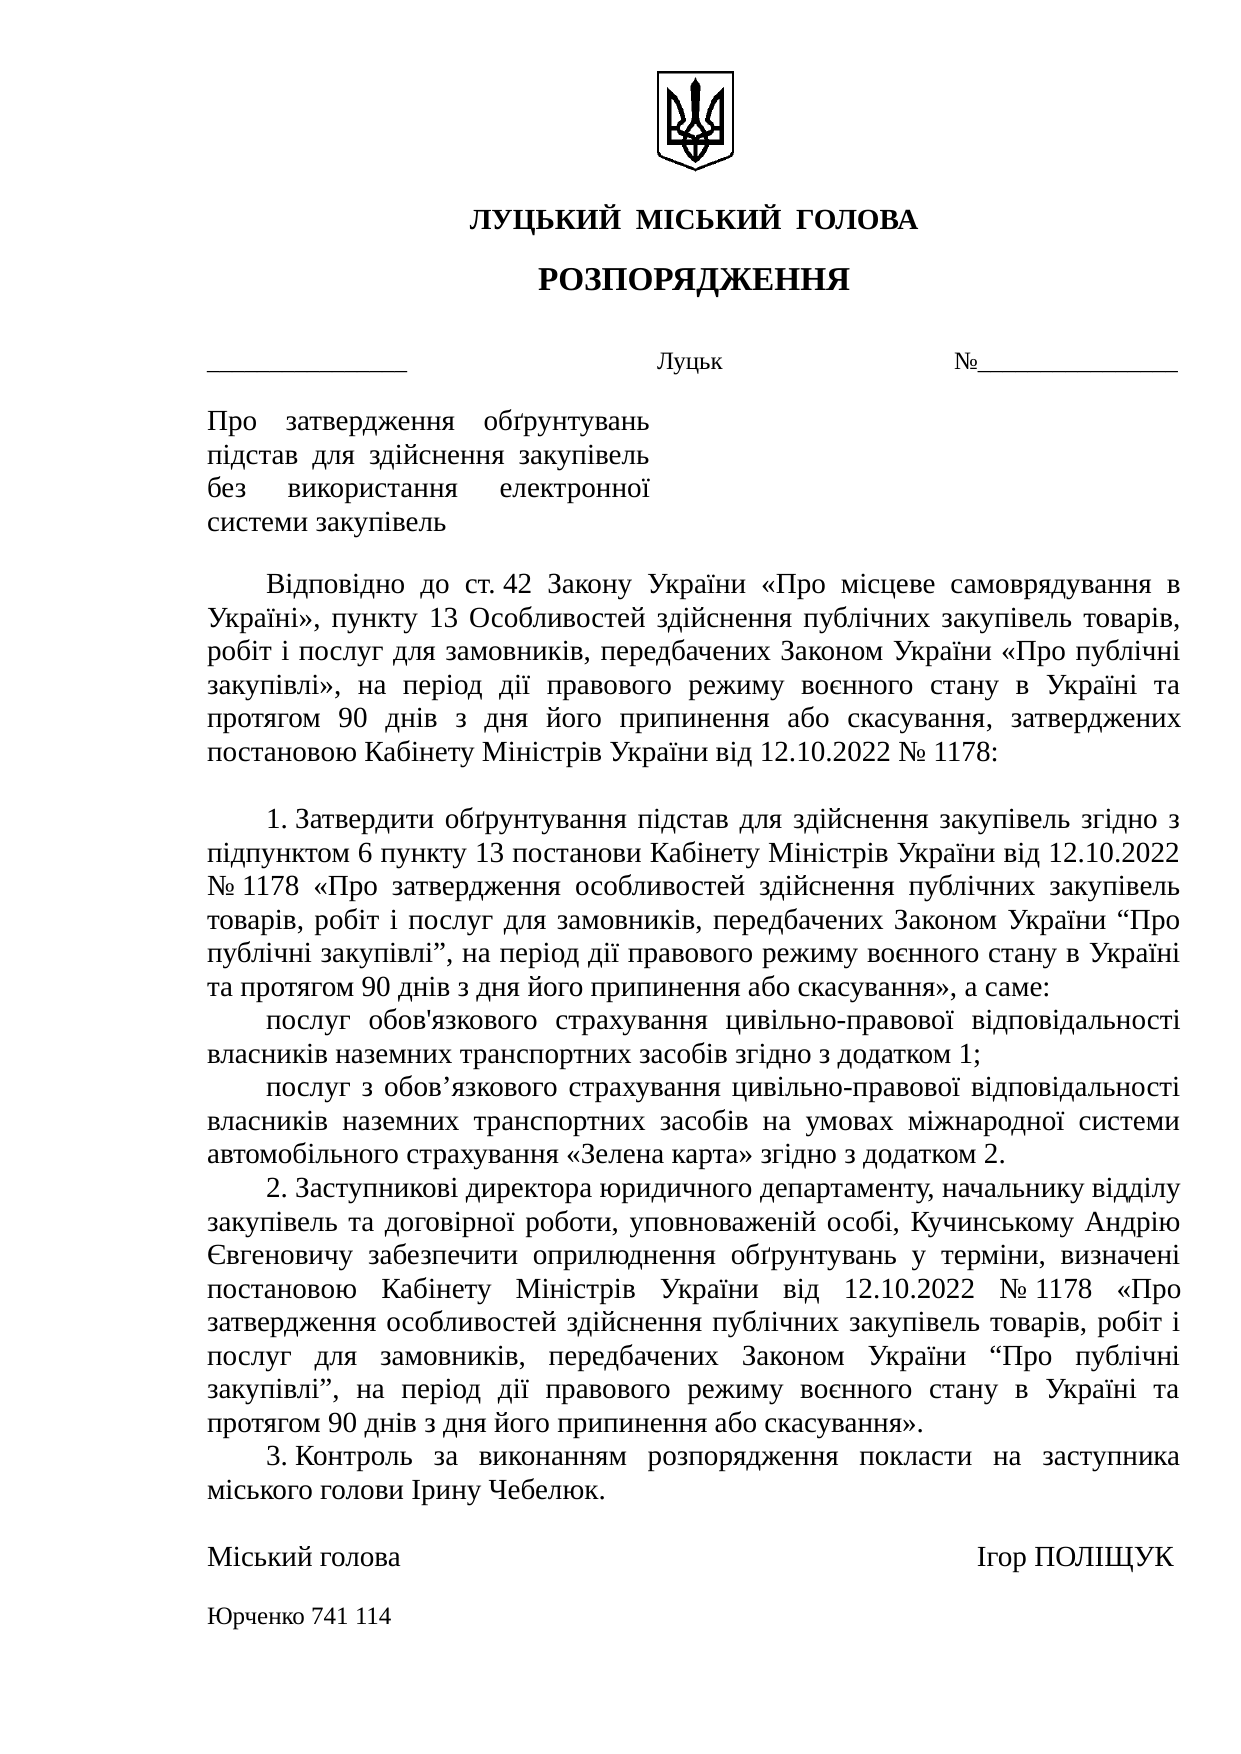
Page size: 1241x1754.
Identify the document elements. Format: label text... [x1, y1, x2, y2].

text послуг обов'язкового страхування цивільно-правової відповідальності власників наземних транспортних засобів згідно з додатком 1; [207, 1002, 1181, 1069]
text 1. Затвердити обґрунтування підстав для здійснення закупівель згідно з підпунктом 6 пункту 13 постанови Кабінету Міністрів України від 12.10.2022 № 1178 «Про затвердження особливостей здійснення публічних закупівель товарів, робіт і послуг для замовників, передбачених Законом України “Про публічні закупівлі”, на період дії правового режиму воєнного стану в Україні та протягом 90 днів з дня його припинення або скасування», а саме: [207, 801, 1181, 1002]
text Міський голова Ігор ПОЛІЩУК [207, 1539, 1181, 1573]
text 2. Заступникові директора юридичного департаменту, начальнику відділу закупівель та договірної роботи, уповноваженій особі, Кучинському Андрію Євгеновичу забезпечити оприлюднення обґрунтувань у терміни, визначені постановою Кабінету Міністрів України від 12.10.2022 № 1178 «Про затвердження особливостей здійснення публічних закупівель товарів, робіт і послуг для замовників, передбачених Законом України “Про публічні закупівлі”, на період дії правового режиму воєнного стану в Україні та протягом 90 днів з дня його припинення або скасування». [207, 1170, 1181, 1438]
text Юрченко 741 114 [207, 1601, 1181, 1630]
text 3. Контроль за виконанням розпорядження покласти на заступника міського голови Ірину Чебелюк. [207, 1438, 1181, 1506]
text Про затвердження обґрунтувань підстав для здійснення закупівель без використання електронної системи закупівель [207, 403, 650, 538]
text послуг з обов’язкового страхування цивільно-правової відповідальності власників наземних транспортних засобів на умовах міжнародної системи автомобільного страхування «Зелена карта» згідно з додатком 2. [207, 1069, 1181, 1170]
text ________________ Луцьк №________________ [207, 346, 1181, 375]
text РОЗПОРЯДЖЕННЯ [207, 260, 1181, 298]
subtitle ЛУЦЬКИЙ МІСЬКИЙ ГОЛОВА [207, 202, 1181, 236]
picture [633, 66, 754, 190]
text Відповідно до ст. 42 Закону України «Про місцеве самоврядування в Україні», пункту 13 Особливостей здійснення публічних закупівель товарів, робіт і послуг для замовників, передбачених Законом України «Про публічні закупівлі», на період дії правового режиму воєнного стану в Україні та протягом 90 днів з дня його припинення або скасування, затверджених постановою Кабінету Міністрів України від 12.10.2022 № 1178: [207, 566, 1181, 768]
